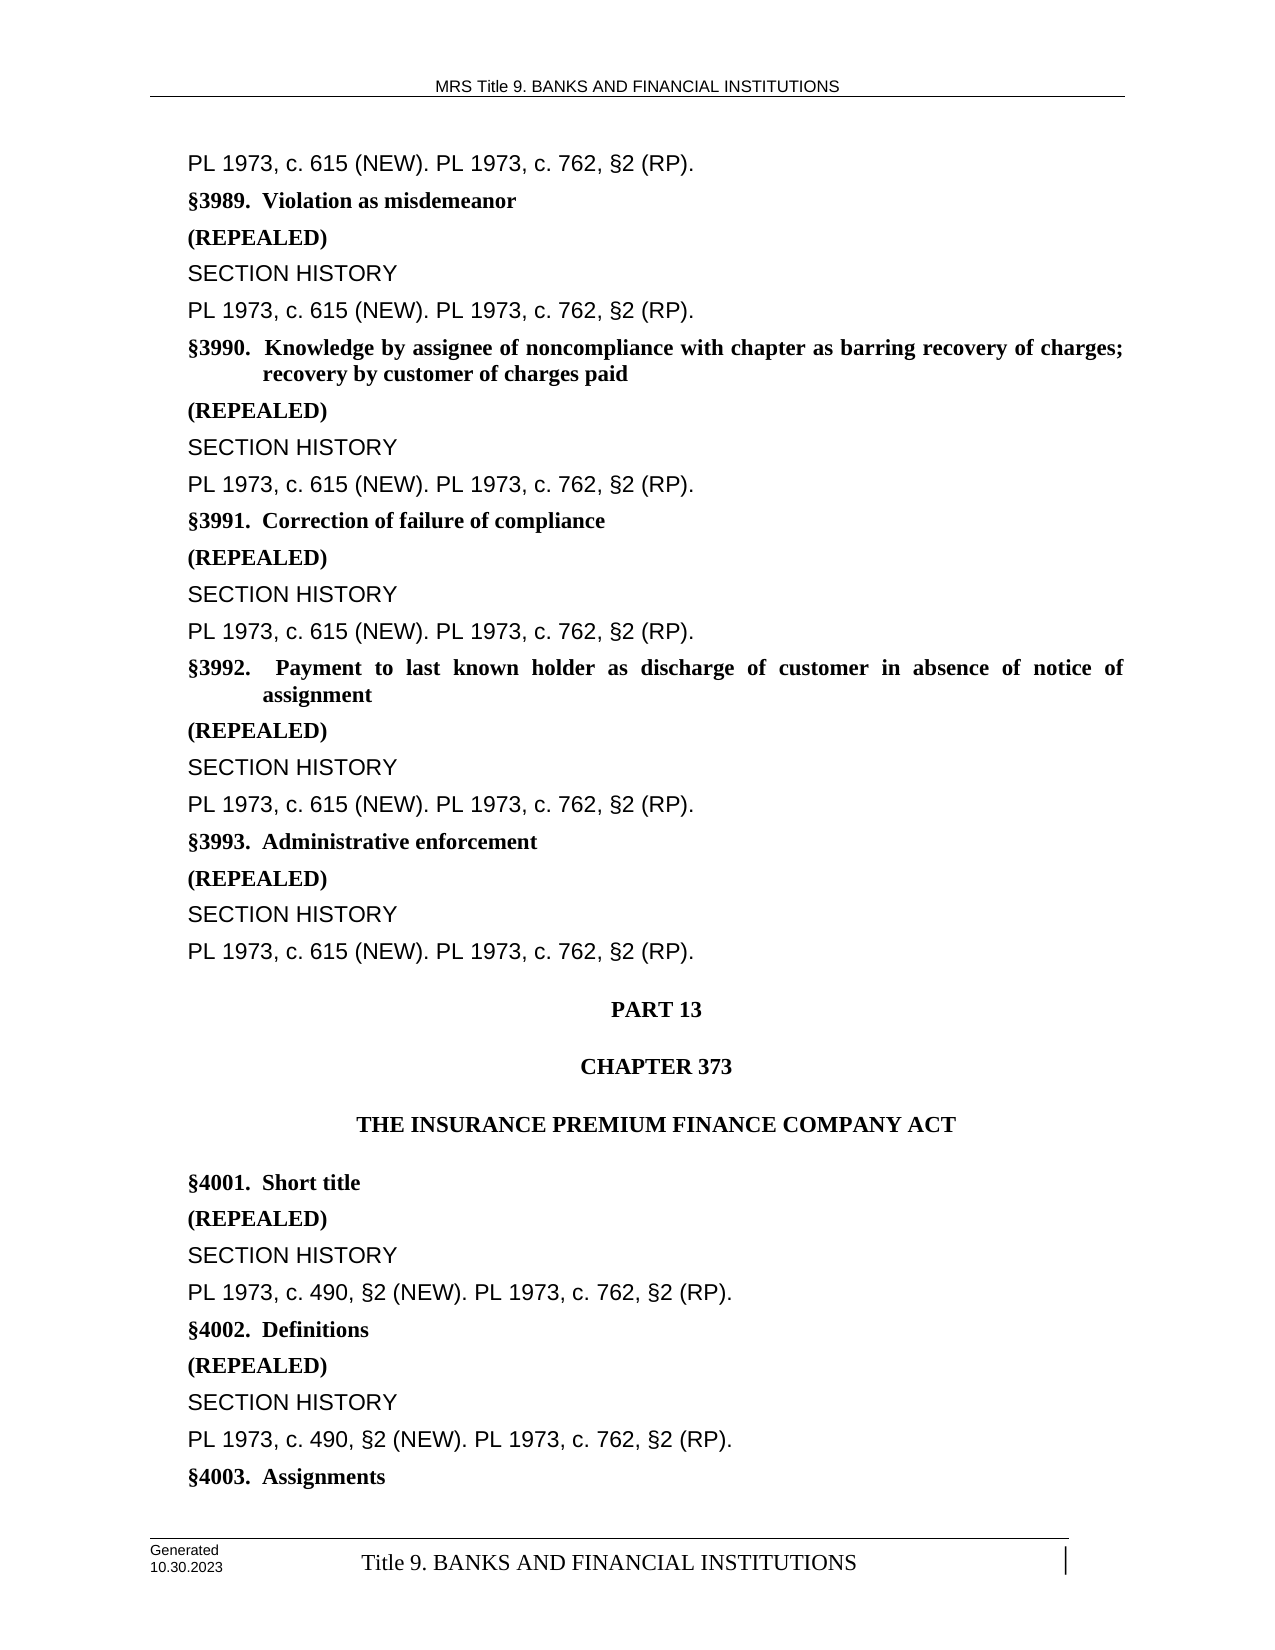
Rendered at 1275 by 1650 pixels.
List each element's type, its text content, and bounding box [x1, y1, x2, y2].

text (REPEALED) [187, 223, 1125, 250]
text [187, 297, 1125, 323]
text SECTION HISTORY [187, 581, 1125, 607]
text SECTION HISTORY [187, 260, 1125, 287]
text (REPEALED) [187, 717, 1125, 744]
text PL 1973, c. 615 (NEW). PL 1973, c. 762, §2 (RP). [187, 791, 1125, 817]
text §4002. Definitions [187, 1316, 1125, 1342]
text SECTION HISTORY [187, 434, 1125, 460]
text SECTION HISTORY [187, 754, 1125, 781]
text §3990. Knowledge by assignee of noncompliance with chapter as barring recovery of charges; recovery by customer of charges paid [187, 334, 1125, 387]
text §3989. Violation as misdemeanor [187, 187, 1125, 213]
text (REPEALED) [187, 397, 1125, 423]
text SECTION HISTORY [187, 1389, 1125, 1416]
text §3991. Correction of failure of compliance [187, 507, 1125, 534]
text SECTION HISTORY [187, 901, 1125, 928]
text PL 1973, c. 615 (NEW). PL 1973, c. 762, §2 (RP). [187, 618, 1125, 644]
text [187, 1426, 1125, 1452]
text (REPEALED) [187, 1352, 1125, 1379]
text (REPEALED) [187, 1205, 1125, 1232]
text PL 1973, c. 615 (NEW). PL 1973, c. 762, §2 (RP). [187, 471, 1125, 497]
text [187, 1279, 1125, 1305]
text THE INSURANCE PREMIUM FINANCE COMPANY ACT [187, 1111, 1125, 1137]
text PL 1973, c. 615 (NEW). PL 1973, c. 762, §2 (RP). [187, 938, 1125, 964]
text §3993. Administrative enforcement [187, 828, 1125, 854]
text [187, 150, 1125, 176]
text §4003. Assignments [187, 1463, 1125, 1489]
text PART 13 [187, 996, 1125, 1022]
text §3992. Payment to last known holder as discharge of customer in absence of notice of assignment [187, 654, 1125, 707]
text §4001. Short title [187, 1168, 1125, 1195]
text (REPEALED) [187, 544, 1125, 570]
text (REPEALED) [187, 864, 1125, 891]
text CHAPTER 373 [187, 1053, 1125, 1080]
text SECTION HISTORY [187, 1242, 1125, 1268]
